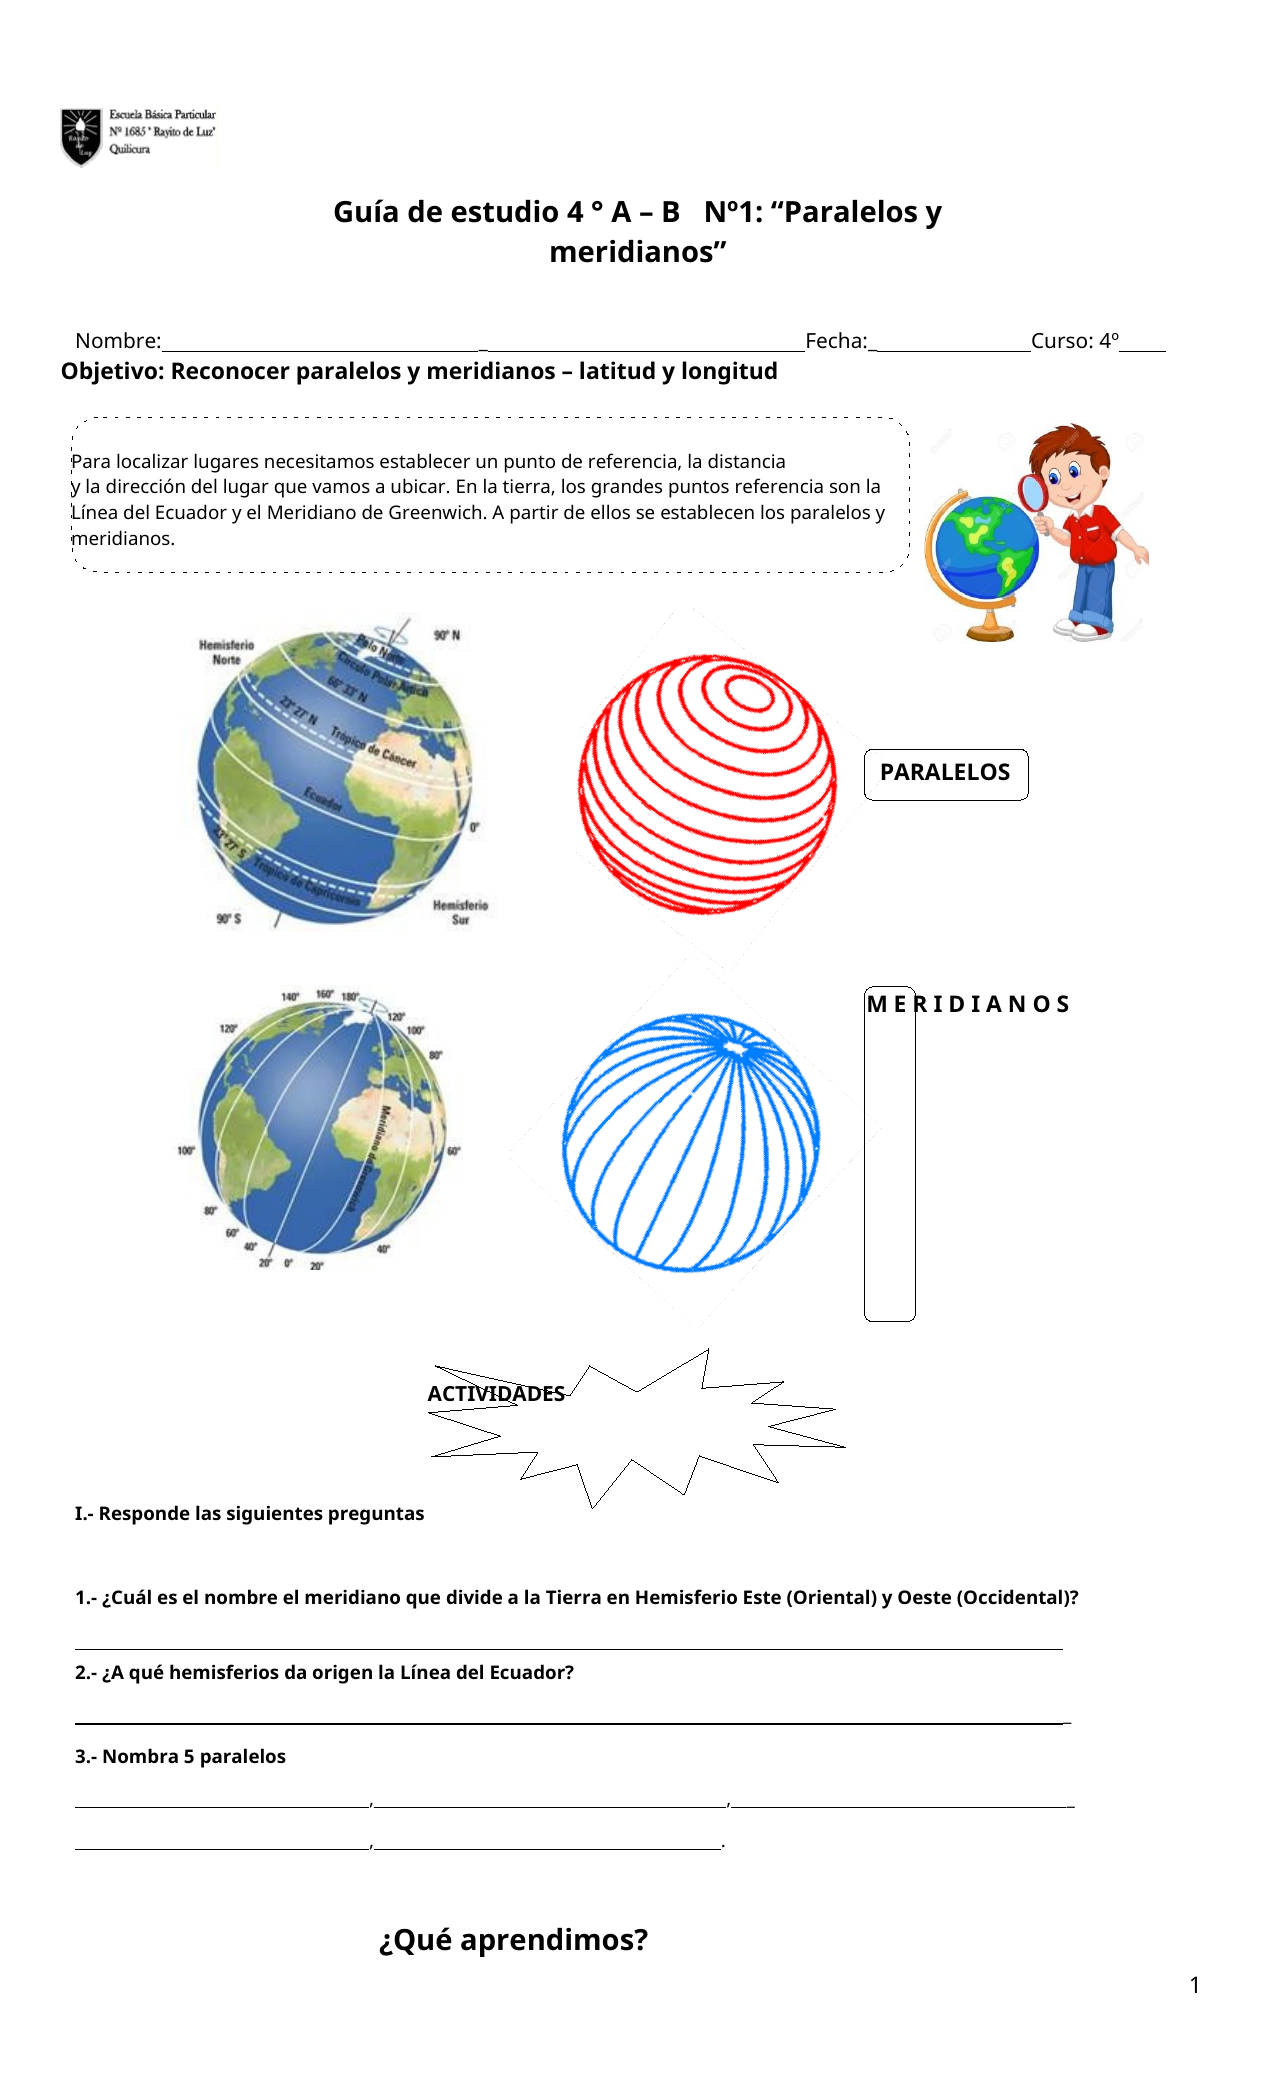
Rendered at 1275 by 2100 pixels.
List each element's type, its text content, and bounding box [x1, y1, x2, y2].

subtitle Guía de estudio 4 ° A – B Nº1: “Paralelos y meridianos” [309, 191, 967, 271]
subtitle ¿Qué aprendimos? [60, 1919, 967, 1959]
subtitle Nombre: _ Fecha:_ Curso: 4º [75, 327, 1225, 355]
text _ 3.- Nombra 5 paralelos [75, 1701, 1075, 1768]
picture [60, 106, 218, 168]
picture [167, 985, 464, 1270]
text Objetivo: Reconocer paralelos y meridianos – latitud y longitud [60, 355, 1225, 386]
text , , _ [75, 1784, 1225, 1811]
text 2.- ¿A qué hemisferios da origen la Línea del Ecuador? [75, 1659, 1225, 1685]
picture [924, 423, 1150, 642]
picture [506, 605, 884, 1329]
text , . [75, 1827, 1225, 1853]
text 1.- ¿Cuál es el nombre el meridiano que divide a la Tierra en Hemisferio Este (Oriental) y Oeste (Occidental)? [75, 1584, 1225, 1609]
text I.- Responde las siguientes preguntas [75, 1500, 1225, 1526]
picture [180, 612, 498, 933]
